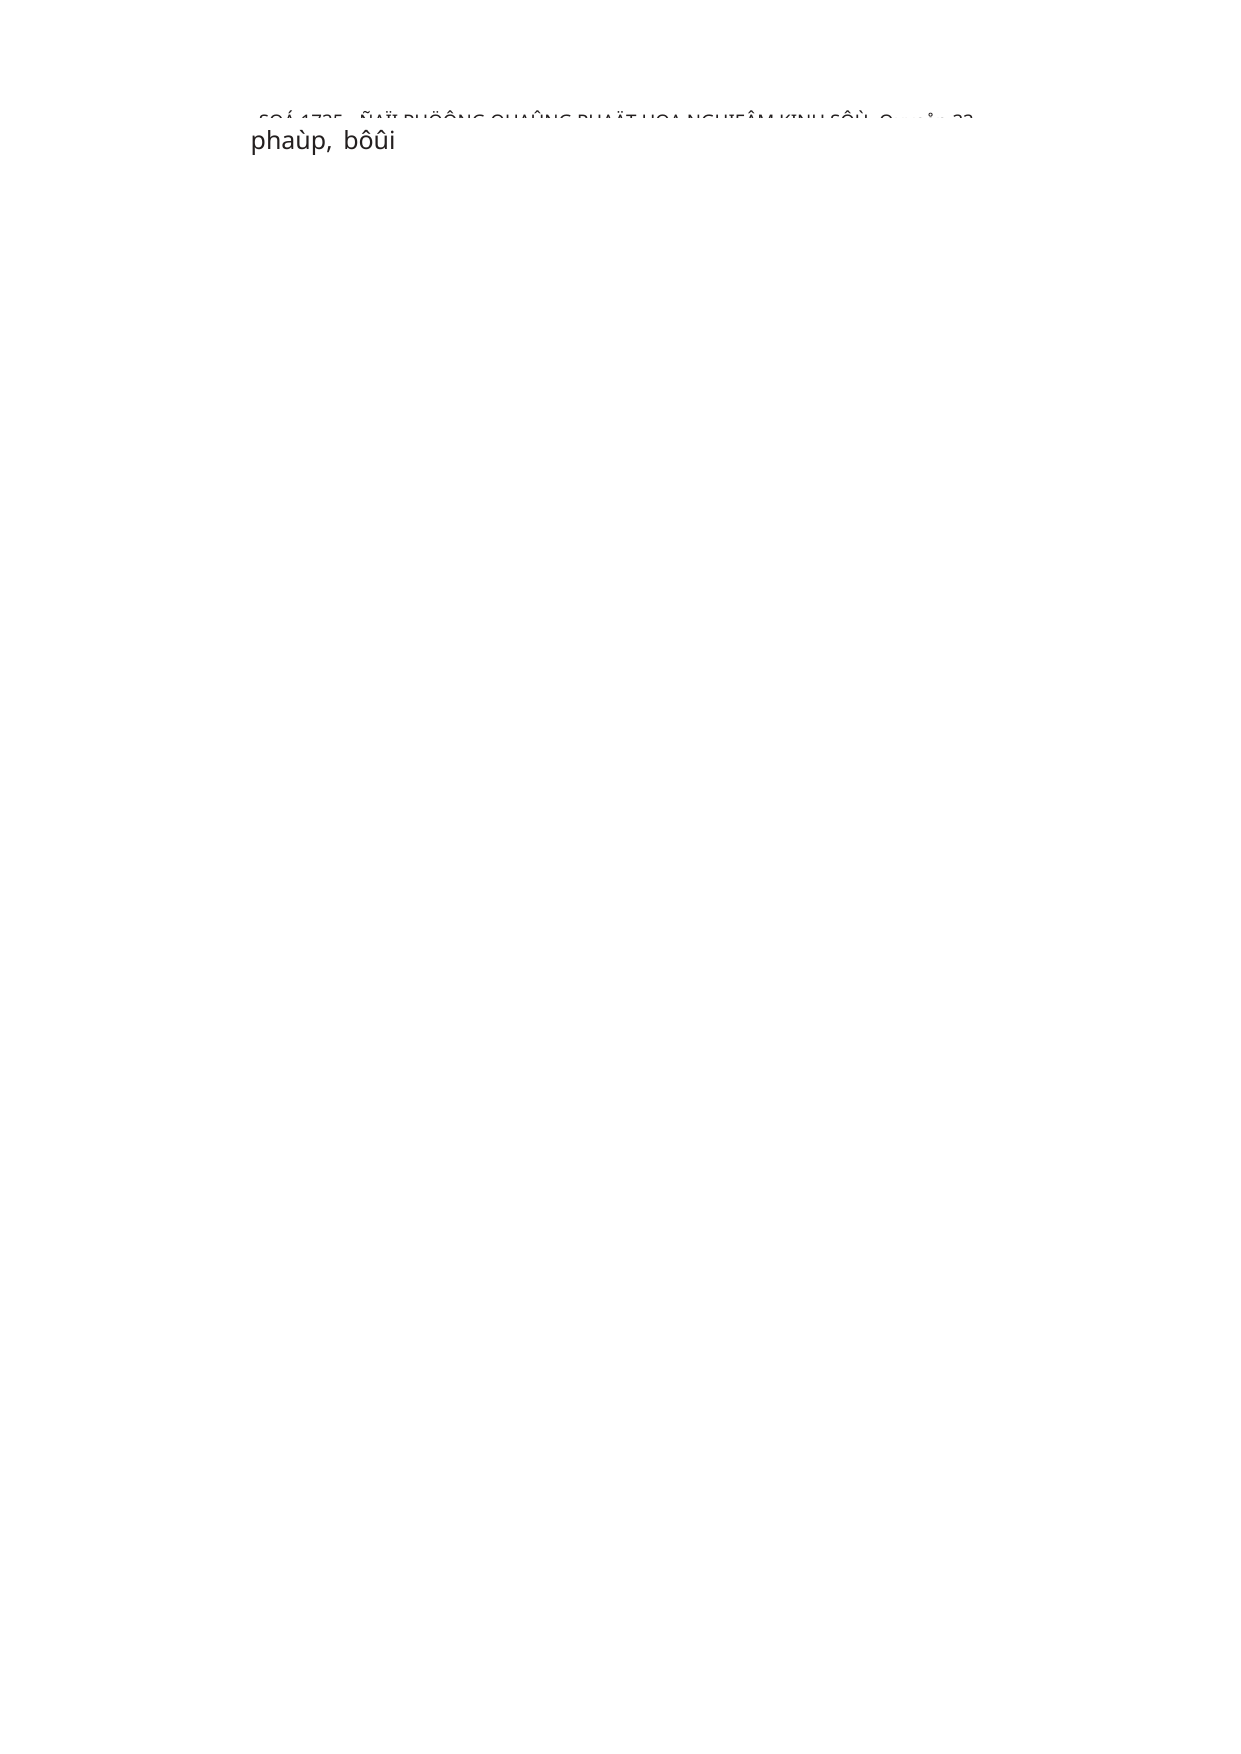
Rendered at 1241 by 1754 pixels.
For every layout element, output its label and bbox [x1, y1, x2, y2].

text [250, 125, 990, 156]
